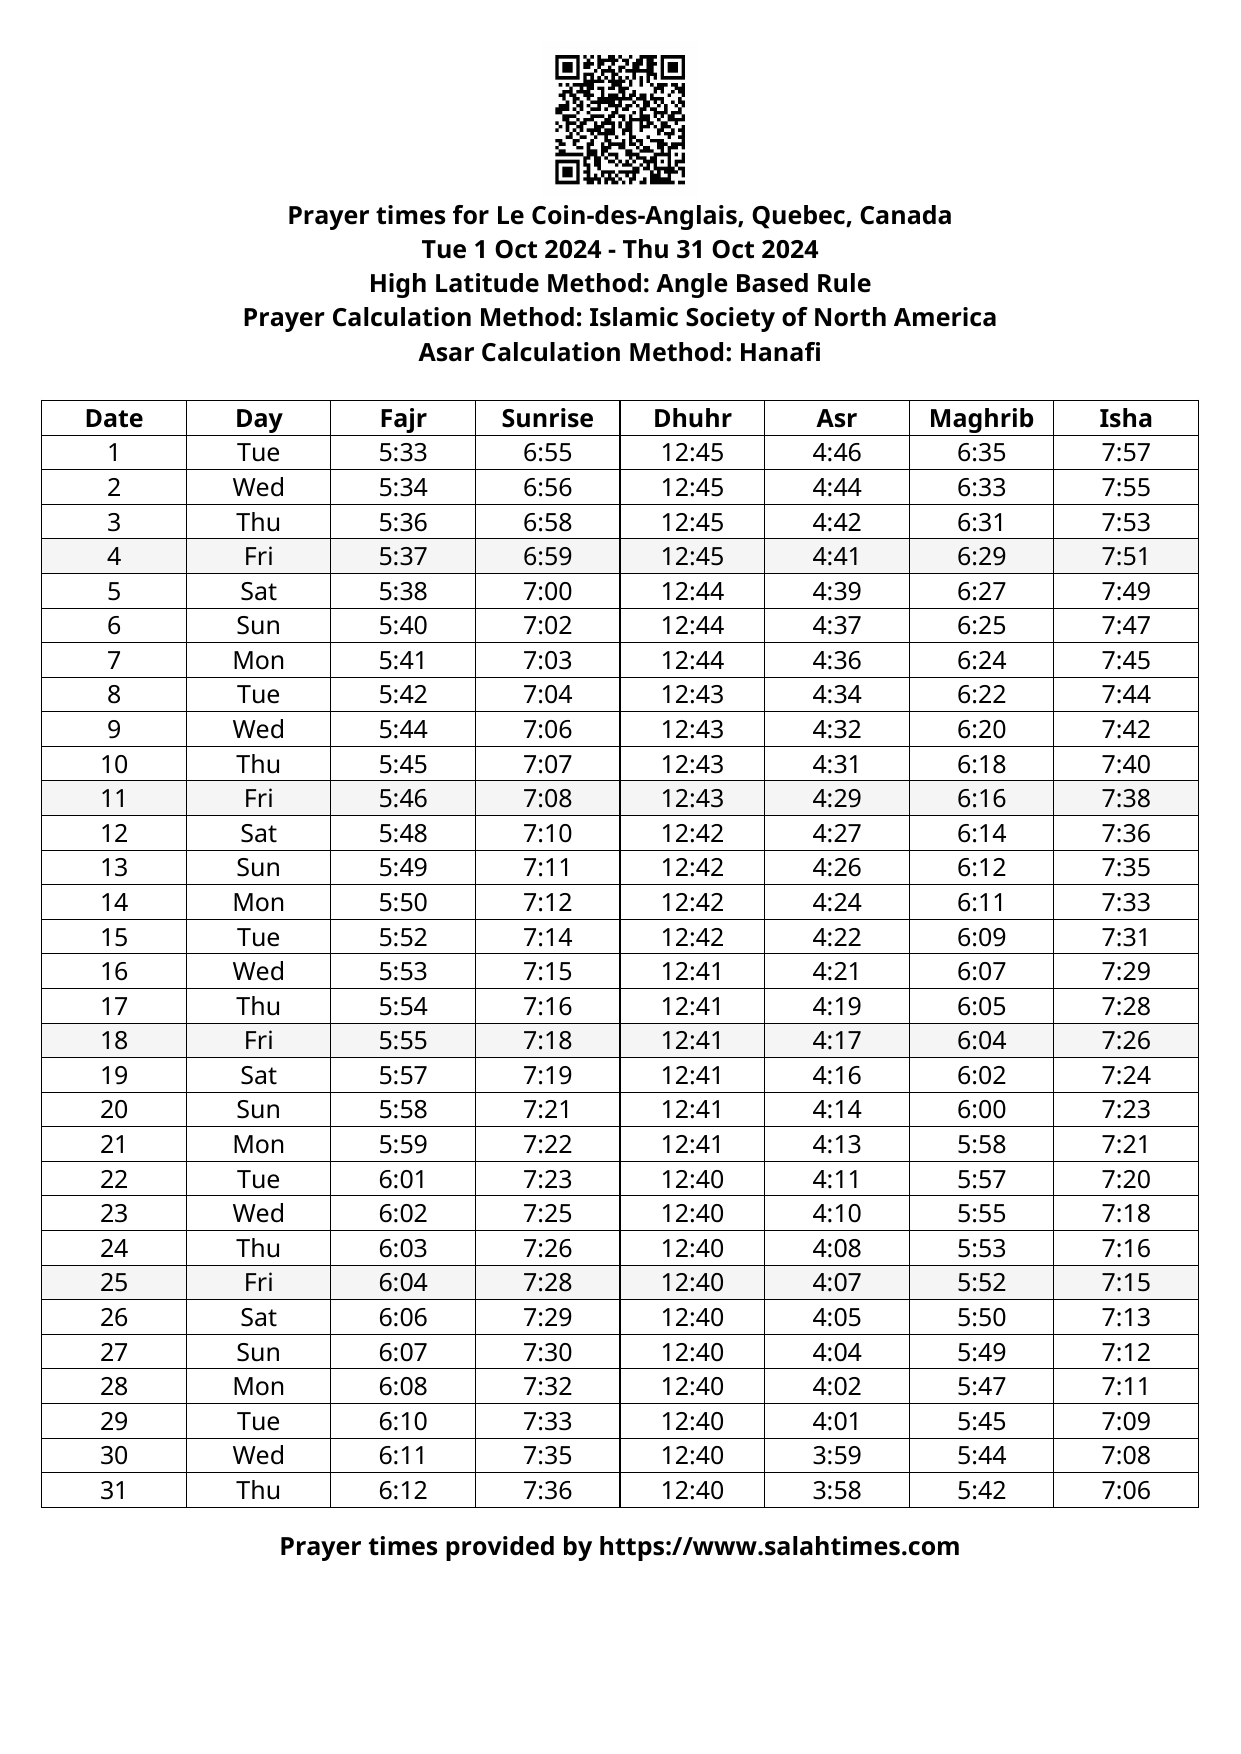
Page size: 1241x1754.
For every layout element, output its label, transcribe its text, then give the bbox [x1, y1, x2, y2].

table_cell 7:09 [1054, 1404, 1198, 1437]
table_cell 7:21 [476, 1093, 619, 1126]
table_cell 5:42 [331, 678, 475, 711]
table_cell 27 [42, 1335, 186, 1368]
table_cell Wed [187, 1439, 330, 1472]
table_cell 22 [42, 1162, 186, 1195]
table_cell 4:37 [765, 609, 909, 642]
table_cell 7:28 [476, 1266, 619, 1299]
table_cell Mon [187, 1369, 330, 1403]
table_cell 8 [42, 678, 186, 711]
table_cell 4:16 [765, 1058, 909, 1092]
table_cell 12:41 [621, 1058, 764, 1092]
table_cell 7:33 [1054, 885, 1198, 919]
table_header Isha [1054, 401, 1198, 434]
table_cell Tue [187, 1162, 330, 1195]
table_cell 12:41 [621, 1093, 764, 1126]
table_cell 5:55 [910, 1196, 1053, 1230]
table_cell 4:31 [765, 747, 909, 780]
table_cell Tue [187, 678, 330, 711]
table_cell 7:20 [1054, 1162, 1198, 1195]
table_cell 4:44 [765, 470, 909, 504]
table_cell 4:01 [765, 1404, 909, 1437]
table_cell 10 [42, 747, 186, 780]
table_cell 6:05 [910, 989, 1053, 1022]
table_cell 26 [42, 1300, 186, 1334]
table_cell Fri [187, 539, 330, 573]
table_cell 6:04 [910, 1024, 1053, 1057]
table_cell 1 [42, 436, 186, 469]
table_cell Wed [187, 470, 330, 504]
table_cell 7:40 [1054, 747, 1198, 780]
table_cell 12:45 [621, 436, 764, 469]
table_cell 5:48 [331, 816, 475, 849]
table_cell 28 [42, 1369, 186, 1403]
table_cell 12:42 [621, 885, 764, 919]
table_cell 7:12 [476, 885, 619, 919]
table_cell 6:07 [910, 954, 1053, 988]
table_cell 4 [42, 539, 186, 573]
table_cell 6:20 [910, 712, 1053, 746]
table_cell Tue [187, 436, 330, 469]
table_cell 5:58 [331, 1093, 475, 1126]
table_cell 4:34 [765, 678, 909, 711]
table_cell 6:56 [476, 470, 619, 504]
table_cell 7:30 [476, 1335, 619, 1368]
table_cell 5:45 [331, 747, 475, 780]
table_cell Wed [187, 954, 330, 988]
table_cell 7:14 [476, 920, 619, 953]
table_cell 6:09 [910, 920, 1053, 953]
table_cell 7:35 [1054, 851, 1198, 884]
table_cell 19 [42, 1058, 186, 1092]
table_cell 7:26 [476, 1231, 619, 1264]
table_cell 12:43 [621, 747, 764, 780]
table_cell 25 [42, 1266, 186, 1299]
table_cell 7:18 [476, 1024, 619, 1057]
table_cell 6:06 [331, 1300, 475, 1334]
table_cell 7:45 [1054, 643, 1198, 677]
table_cell 12:41 [621, 954, 764, 988]
table_cell 4:14 [765, 1093, 909, 1126]
table_cell 6:01 [331, 1162, 475, 1195]
table_cell 7:53 [1054, 505, 1198, 538]
text High Latitude Method: Angle Based Rule [42, 266, 1198, 300]
table_cell 7:23 [476, 1162, 619, 1195]
table_cell 3:59 [765, 1439, 909, 1472]
table_cell 7:31 [1054, 920, 1198, 953]
table_cell 5:52 [910, 1266, 1053, 1299]
table_cell Thu [187, 505, 330, 538]
table_cell 7:13 [1054, 1300, 1198, 1334]
table_cell 7:23 [1054, 1093, 1198, 1126]
table_cell 15 [42, 920, 186, 953]
table_cell Sat [187, 1300, 330, 1334]
table_cell 7:18 [1054, 1196, 1198, 1230]
table_cell 5:53 [331, 954, 475, 988]
table_cell 4:02 [765, 1369, 909, 1403]
table_cell Fri [187, 1266, 330, 1299]
table_cell Mon [187, 1127, 330, 1161]
table_cell 5:46 [331, 781, 475, 815]
table_cell 7:33 [476, 1404, 619, 1437]
table_cell 6:14 [910, 816, 1053, 849]
table_cell 7:16 [1054, 1231, 1198, 1264]
table_cell 7:12 [1054, 1335, 1198, 1368]
table_cell Thu [187, 747, 330, 780]
table_cell 6:59 [476, 539, 619, 573]
table_cell 6 [42, 609, 186, 642]
table_header Dhuhr [621, 401, 764, 434]
table_cell 5:33 [331, 436, 475, 469]
table_cell 5:45 [910, 1404, 1053, 1437]
table_cell 12 [42, 816, 186, 849]
table_cell 4:07 [765, 1266, 909, 1299]
table_cell 6:12 [910, 851, 1053, 884]
text Tue 1 Oct 2024 - Thu 31 Oct 2024 [42, 232, 1198, 266]
table_cell 5:37 [331, 539, 475, 573]
table_cell 2 [42, 470, 186, 504]
table_cell 7:00 [476, 574, 619, 607]
text Prayer Calculation Method: Islamic Society of North America [42, 300, 1198, 334]
table_cell 5:59 [331, 1127, 475, 1161]
table_cell 5:40 [331, 609, 475, 642]
table_cell 7:49 [1054, 574, 1198, 607]
table_cell 31 [42, 1473, 186, 1507]
table_cell 6:27 [910, 574, 1053, 607]
table_cell 7:08 [476, 781, 619, 815]
table_cell 5:57 [331, 1058, 475, 1092]
table_cell 6:02 [910, 1058, 1053, 1092]
table_cell 5:44 [331, 712, 475, 746]
table_cell 12:41 [621, 989, 764, 1022]
table_cell Fri [187, 781, 330, 815]
table_cell 12:40 [621, 1162, 764, 1195]
table_cell 12:45 [621, 470, 764, 504]
table_cell 7:03 [476, 643, 619, 677]
table_cell 6:22 [910, 678, 1053, 711]
table_cell 7 [42, 643, 186, 677]
table_cell 5:52 [331, 920, 475, 953]
table_cell 4:19 [765, 989, 909, 1022]
table_cell 4:46 [765, 436, 909, 469]
table_cell 7:57 [1054, 436, 1198, 469]
table_cell 4:05 [765, 1300, 909, 1334]
table_cell 9 [42, 712, 186, 746]
table_cell 4:11 [765, 1162, 909, 1195]
table_cell 4:17 [765, 1024, 909, 1057]
table_cell 6:33 [910, 470, 1053, 504]
table_cell 6:55 [476, 436, 619, 469]
table_cell 16 [42, 954, 186, 988]
table_cell 5:58 [910, 1127, 1053, 1161]
table_cell 6:29 [910, 539, 1053, 573]
table_cell 5:42 [910, 1473, 1053, 1507]
table_cell 12:45 [621, 539, 764, 573]
table_cell 7:15 [1054, 1266, 1198, 1299]
table_cell 6:16 [910, 781, 1053, 815]
table_cell 6:08 [331, 1369, 475, 1403]
table_cell 6:04 [331, 1266, 475, 1299]
table_cell 4:08 [765, 1231, 909, 1264]
table_cell 5:57 [910, 1162, 1053, 1195]
table_cell 5:34 [331, 470, 475, 504]
table_cell 3:58 [765, 1473, 909, 1507]
table_cell 12:42 [621, 851, 764, 884]
table_cell 7:11 [476, 851, 619, 884]
table_cell 7:07 [476, 747, 619, 780]
table_cell 7:47 [1054, 609, 1198, 642]
table_cell 4:26 [765, 851, 909, 884]
table_cell Mon [187, 885, 330, 919]
text Asar Calculation Method: Hanafi [42, 334, 1198, 368]
table_cell 6:24 [910, 643, 1053, 677]
table_cell 12:43 [621, 678, 764, 711]
table_cell 5:55 [331, 1024, 475, 1057]
table_cell 5 [42, 574, 186, 607]
text Prayer times provided by https://www.salahtimes.com [42, 1528, 1198, 1563]
table_cell 6:11 [910, 885, 1053, 919]
table_cell 12:40 [621, 1196, 764, 1230]
table_cell Fri [187, 1024, 330, 1057]
table_cell 7:32 [476, 1369, 619, 1403]
table_cell 12:44 [621, 574, 764, 607]
table_cell 7:06 [476, 712, 619, 746]
table_cell 7:06 [1054, 1473, 1198, 1507]
table_cell 7:26 [1054, 1024, 1198, 1057]
table_cell 4:24 [765, 885, 909, 919]
table_cell Tue [187, 920, 330, 953]
table_cell 4:42 [765, 505, 909, 538]
table_cell 4:27 [765, 816, 909, 849]
table_cell 7:15 [476, 954, 619, 988]
table_header Sunrise [476, 401, 619, 434]
table_cell 5:36 [331, 505, 475, 538]
table_cell 6:00 [910, 1093, 1053, 1126]
table_cell 17 [42, 989, 186, 1022]
table_cell 12:43 [621, 781, 764, 815]
table_cell 6:18 [910, 747, 1053, 780]
table_cell 23 [42, 1196, 186, 1230]
table_cell 12:40 [621, 1369, 764, 1403]
table_cell 6:02 [331, 1196, 475, 1230]
table_cell 7:02 [476, 609, 619, 642]
table_cell 12:44 [621, 609, 764, 642]
table_cell 21 [42, 1127, 186, 1161]
table_cell Sat [187, 816, 330, 849]
table_cell 12:43 [621, 712, 764, 746]
table_cell 12:40 [621, 1335, 764, 1368]
table_cell 7:42 [1054, 712, 1198, 746]
table_cell 7:24 [1054, 1058, 1198, 1092]
table_cell Sat [187, 1058, 330, 1092]
table_cell 29 [42, 1404, 186, 1437]
table_cell 13 [42, 851, 186, 884]
table_cell 6:58 [476, 505, 619, 538]
table_cell Sun [187, 851, 330, 884]
table_cell 12:40 [621, 1439, 764, 1472]
table_cell 7:28 [1054, 989, 1198, 1022]
table_cell 7:51 [1054, 539, 1198, 573]
table_cell 7:21 [1054, 1127, 1198, 1161]
table_cell 11 [42, 781, 186, 815]
table_cell 4:04 [765, 1335, 909, 1368]
table_cell 4:39 [765, 574, 909, 607]
table_cell Thu [187, 1473, 330, 1507]
text Prayer times for Le Coin-des-Anglais, Quebec, Canada [42, 198, 1198, 232]
table_cell 4:13 [765, 1127, 909, 1161]
table_cell 7:36 [476, 1473, 619, 1507]
table_cell 7:29 [1054, 954, 1198, 988]
table_cell 5:54 [331, 989, 475, 1022]
table_cell 6:10 [331, 1404, 475, 1437]
table_cell 5:49 [910, 1335, 1053, 1368]
table_cell 24 [42, 1231, 186, 1264]
table_cell Mon [187, 643, 330, 677]
table_cell 4:21 [765, 954, 909, 988]
table_cell 12:42 [621, 920, 764, 953]
table_cell Thu [187, 1231, 330, 1264]
table_cell 7:55 [1054, 470, 1198, 504]
table_cell Sun [187, 609, 330, 642]
table_cell 14 [42, 885, 186, 919]
table_cell 7:36 [1054, 816, 1198, 849]
table_cell 12:45 [621, 505, 764, 538]
table_header Date [42, 401, 186, 434]
table_cell 4:36 [765, 643, 909, 677]
table_cell Thu [187, 989, 330, 1022]
table_cell 5:49 [331, 851, 475, 884]
table_cell 7:11 [1054, 1369, 1198, 1403]
table_cell 7:25 [476, 1196, 619, 1230]
table_cell 12:42 [621, 816, 764, 849]
table_cell 12:40 [621, 1473, 764, 1507]
table_cell 12:44 [621, 643, 764, 677]
table_cell 5:53 [910, 1231, 1053, 1264]
table_cell 5:41 [331, 643, 475, 677]
table_cell 6:11 [331, 1439, 475, 1472]
table_cell 3 [42, 505, 186, 538]
table_cell 12:40 [621, 1266, 764, 1299]
table_cell 5:47 [910, 1369, 1053, 1403]
table_cell 7:22 [476, 1127, 619, 1161]
table_cell 6:31 [910, 505, 1053, 538]
table_cell 12:40 [621, 1231, 764, 1264]
table_cell 4:22 [765, 920, 909, 953]
picture [542, 41, 699, 198]
table_cell Sun [187, 1093, 330, 1126]
table_cell 7:44 [1054, 678, 1198, 711]
table_cell 6:12 [331, 1473, 475, 1507]
table_header Fajr [331, 401, 475, 434]
table_cell 12:40 [621, 1404, 764, 1437]
table_cell Wed [187, 712, 330, 746]
table_cell 7:19 [476, 1058, 619, 1092]
table_cell 5:50 [910, 1300, 1053, 1334]
table_cell Tue [187, 1404, 330, 1437]
table_header Maghrib [910, 401, 1053, 434]
table_cell 5:50 [331, 885, 475, 919]
table_cell 7:04 [476, 678, 619, 711]
table_header Day [187, 401, 330, 434]
table_cell 6:03 [331, 1231, 475, 1264]
table_cell 4:41 [765, 539, 909, 573]
table_cell 12:40 [621, 1300, 764, 1334]
table_cell 7:38 [1054, 781, 1198, 815]
table_cell Sat [187, 574, 330, 607]
table_cell 6:07 [331, 1335, 475, 1368]
table_cell 12:41 [621, 1024, 764, 1057]
table_header Asr [765, 401, 909, 434]
table_cell 7:10 [476, 816, 619, 849]
table_cell Sun [187, 1335, 330, 1368]
table_cell 18 [42, 1024, 186, 1057]
table_cell 4:32 [765, 712, 909, 746]
table_cell 12:41 [621, 1127, 764, 1161]
table_cell 20 [42, 1093, 186, 1126]
table_cell Wed [187, 1196, 330, 1230]
table_cell 5:44 [910, 1439, 1053, 1472]
table_cell 6:25 [910, 609, 1053, 642]
table_cell 6:35 [910, 436, 1053, 469]
table_cell 4:29 [765, 781, 909, 815]
table_cell 7:35 [476, 1439, 619, 1472]
table_cell 7:16 [476, 989, 619, 1022]
table_cell 5:38 [331, 574, 475, 607]
table_cell 4:10 [765, 1196, 909, 1230]
table_cell 30 [42, 1439, 186, 1472]
table_cell 7:08 [1054, 1439, 1198, 1472]
table_cell 7:29 [476, 1300, 619, 1334]
